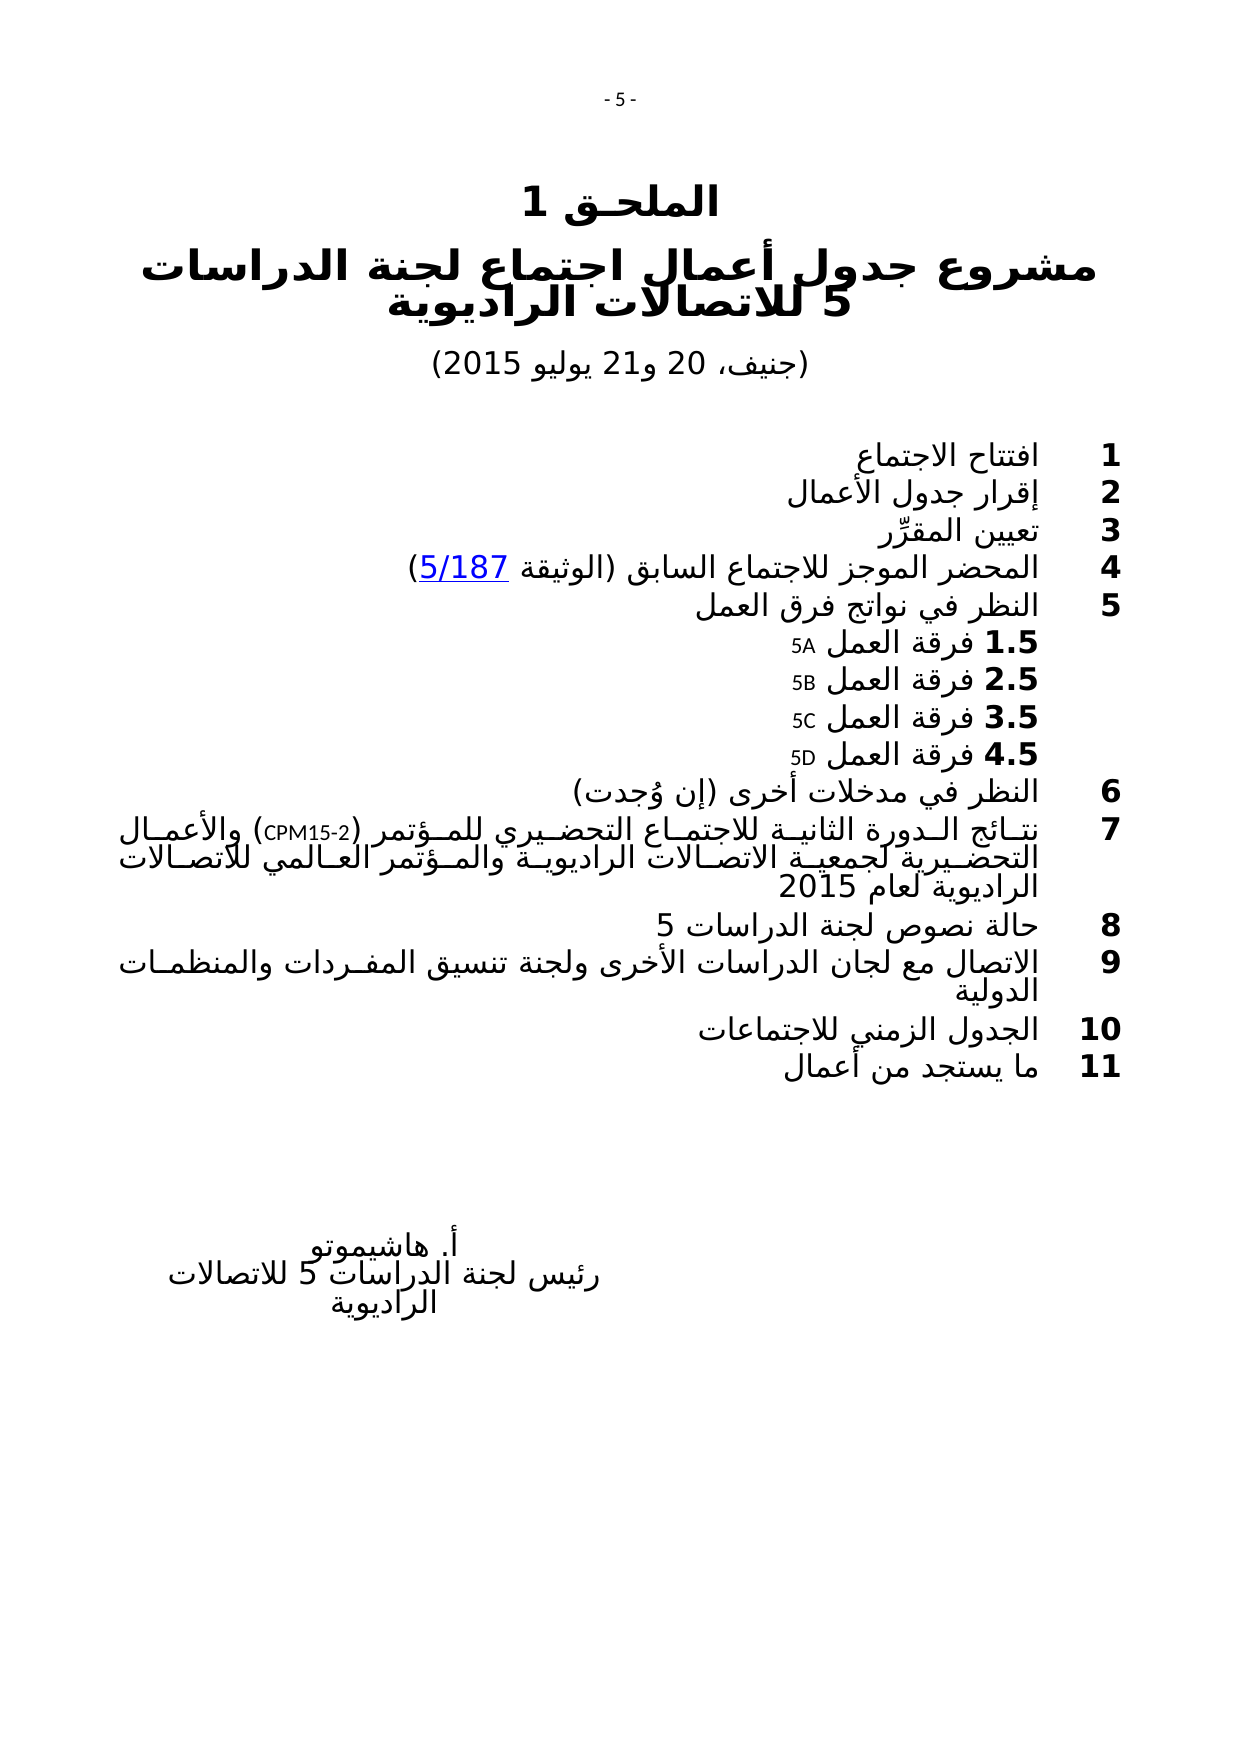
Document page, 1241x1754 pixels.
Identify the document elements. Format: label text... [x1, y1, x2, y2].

text 7 نتائج الدورة الثانية للاجتماع التحضيري للمؤتمر (CPM15-2) والأعمال التحضيرية لجمعية الاتصالات الراديوية والمؤتمر العالمي للاتصالات الراديوية لعام 2015 [118, 817, 1122, 904]
text 11 ما يستجد من أعمال [118, 1054, 1122, 1083]
text 6 النظر في مدخلات أخرى (إن وُجدت) [118, 780, 990, 809]
text 1.5 فرقة العمل 5A [118, 630, 1039, 659]
text 4 المحضر الموجز للاجتماع السابق (الوثيقة 5/187) [579, 555, 914, 584]
text 10 الجدول الزمني للاجتماعات [118, 1017, 922, 1046]
text 3 تعيين المقرِّر [901, 518, 1122, 547]
text 2 إقرار جدول الأعمال [118, 481, 1122, 509]
text 4 المحضر الموجز للاجتماع السابق (الوثيقة 5/187) [885, 555, 1025, 584]
text 3.5 فرقة العمل 5C [118, 705, 1039, 734]
text 3 تعيين المقرِّر [118, 518, 948, 547]
text 4.5 فرقة العمل 5D [118, 742, 1039, 771]
text 10 الجدول الزمني للاجتماعات [909, 1017, 1122, 1046]
text 4 المحضر الموجز للاجتماع السابق (الوثيقة 5/187) [118, 555, 590, 584]
title مشروع جدول أعمال اجتماع لجنة الدراسات 5 للاتصالات الراديوية [118, 249, 1122, 327]
text 9 الاتصال مع لجان الدراسات الأخرى ولجنة تنسيق المفردات والمنظمات الدولية [118, 950, 1122, 1008]
text 1 افتتاح الاجتماع [118, 443, 1122, 472]
text 5 النظر في نواتج فرق العمل [977, 593, 1122, 622]
text 6 النظر في مدخلات أخرى (إن وُجدت) [974, 780, 1122, 809]
text (جنيف، 20 و21 يوليو 2015) [539, 352, 1122, 381]
text 4 المحضر الموجز للاجتماع السابق (الوثيقة 5/187) [946, 555, 1122, 584]
text ال‍ملحـق 1 [118, 185, 650, 224]
text (جنيف، 20 و21 يوليو 2015) [118, 352, 561, 381]
text 2.5 فرقة العمل 5B [118, 667, 1039, 697]
text 5 النظر في نواتج فرق العمل [118, 593, 990, 622]
text 8 حالة نصوص لجنة الدراسات 5 [118, 913, 1122, 942]
text أ. هاشيموتو رئيس لجنة الدراسات 5 للاتصالات الراديوية [118, 1233, 649, 1321]
text ال‍ملحـق 1 [591, 185, 1122, 224]
